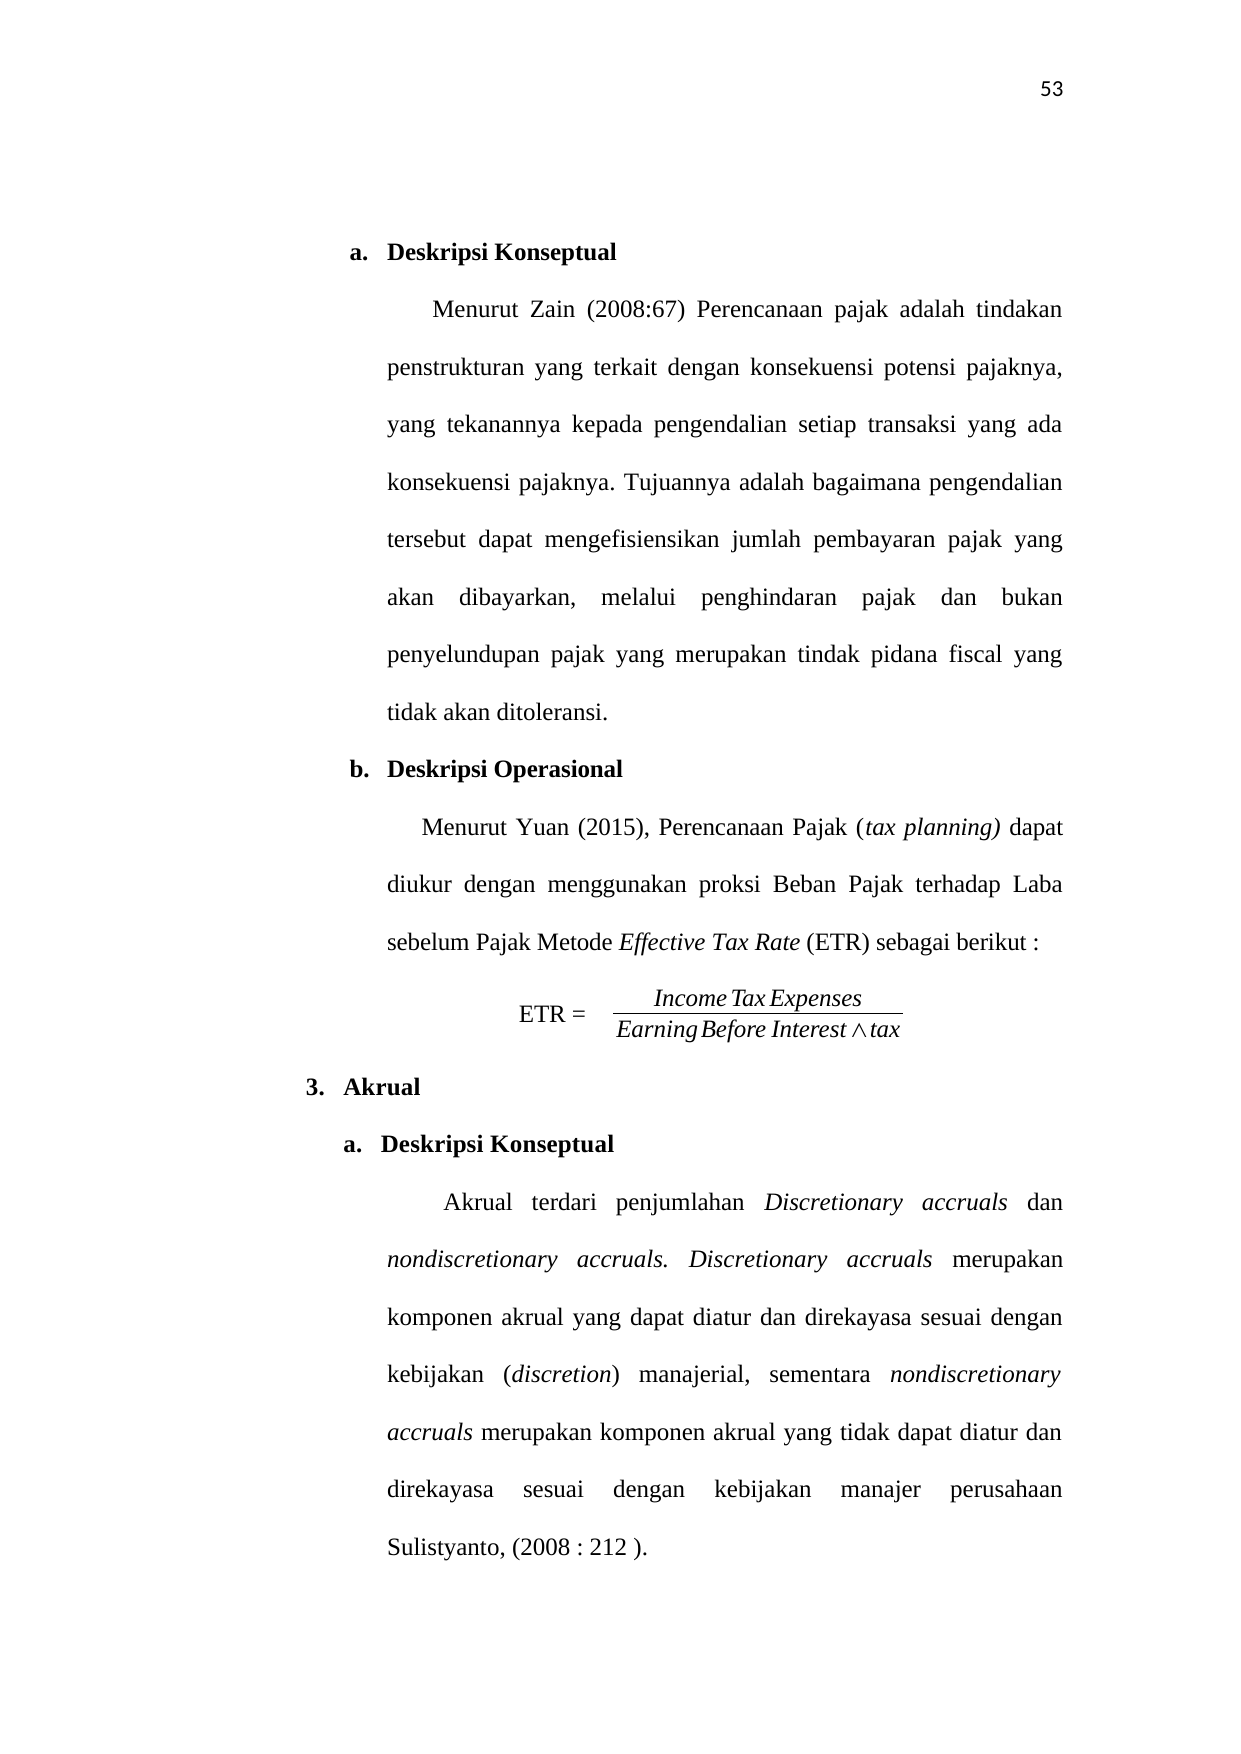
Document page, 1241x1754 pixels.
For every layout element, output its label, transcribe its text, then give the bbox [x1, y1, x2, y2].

list Deskripsi Konseptual [343, 1129, 1063, 1158]
list ETR = [519, 984, 1063, 1043]
list Akrual [306, 1072, 1063, 1101]
list Akrual terdari penjumlahan Discretionary accruals dan nondiscretionary accruals. Discretionary accruals merupakan komponen akrual yang dapat diatur dan direkayasa sesuai dengan kebijakan (discretion) manajerial, sementara nondiscretionary accruals merupakan komponen akrual yang tidak dapat diatur dan direkayasa sesuai dengan kebijakan manajer perusahaan Sulistyanto, (2008 : 212 ). [387, 1187, 1063, 1561]
list Menurut Zain (2008:67) Perencanaan pajak adalah tindakan penstrukturan yang terkait dengan konsekuensi potensi pajaknya, yang tekanannya kepada pengendalian setiap transaksi yang ada konsekuensi pajaknya. Tujuannya adalah bagaimana pengendalian tersebut dapat mengefisiensikan jumlah pembayaran pajak yang akan dibayarkan, melalui penghindaran pajak dan bukan penyelundupan pajak yang merupakan tindak pidana fiscal yang tidak akan ditoleransi. [387, 294, 1063, 726]
list Deskripsi Operasional [349, 754, 1063, 783]
list Deskripsi Konseptual [349, 237, 1063, 266]
list Menurut Yuan (2015), Perencanaan Pajak (tax planning) dapat diukur dengan menggunakan proksi Beban Pajak terhadap Laba sebelum Pajak Metode Effective Tax Rate (ETR) sebagai berikut : [387, 812, 1063, 956]
